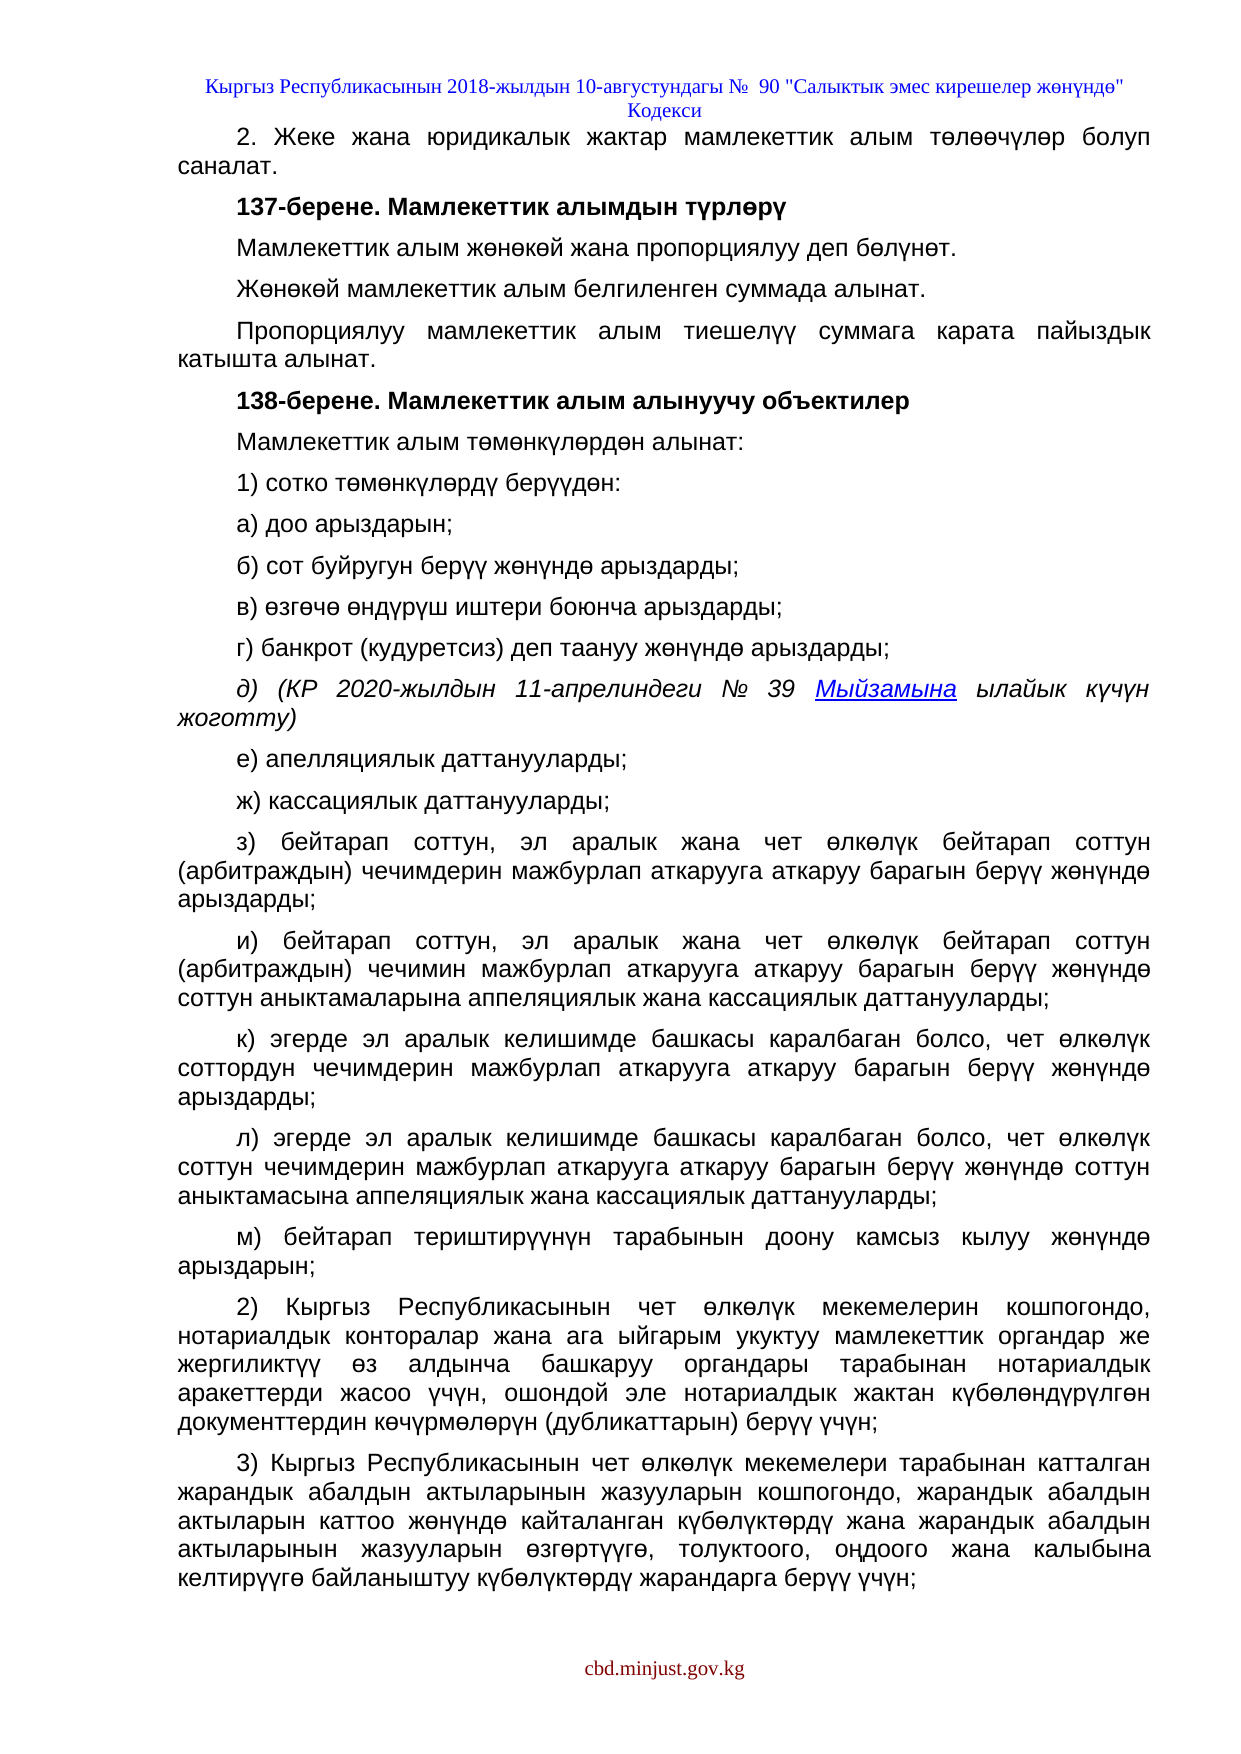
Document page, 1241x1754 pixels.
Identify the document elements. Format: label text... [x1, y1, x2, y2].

text Жөнөкөй мамлекеттик алым белгиленген суммада алынат. [177, 274, 1152, 303]
text б) сот буйругун берүү жөнүндө арыздарды; [177, 551, 1152, 579]
text 3) Кыргыз Республикасынын чет өлкөлүк мекемелери тарабынан катталган жарандык абалдын актыларынын жазууларын кошпогондо, жарандык абалдын актыларын каттоо жөнүндө кайталанган күбөлүктөрдү жана жарандык абалдын актыларынын жазууларын өзгөртүүгө, толуктоого, оңдоого жана калыбына келтирүүгө байланыштуу күбөлүктөрдү жарандарга берүү үчүн; [177, 1448, 1152, 1592]
text 2) Кыргыз Республикасынын чет өлкөлүк мекемелерин кошпогондо, нотариалдык конторалар жана ага ыйгарым укуктуу мамлекеттик органдар же жергиликтүү өз алдынча башкаруу органдары тарабынан нотариалдык аракеттерди жасоо үчүн, ошондой эле нотариалдык жактан күбөлөндүрүлгөн документтердин көчүрмөлөрүн (дубликаттарын) берүү үчүн; [177, 1292, 1152, 1436]
text к) эгерде эл аралык келишимде башкасы каралбаган болсо, чет өлкөлүк соттордун чечимдерин мажбурлап аткарууга аткаруу барагын берүү жөнүндө арыздарды; [177, 1024, 1152, 1111]
text 1) сотко төмөнкүлөрдү берүүдөн: [177, 468, 1152, 497]
text Мамлекеттик алым жөнөкөй жана пропорциялуу деп бөлүнөт. [177, 233, 1152, 262]
text г) банкрот (кудуретсиз) деп таануу жөнүндө арыздарды; [177, 633, 1152, 662]
text ж) кассациялык даттанууларды; [177, 786, 1152, 814]
text е) апелляциялык даттанууларды; [177, 744, 1152, 773]
text а) доо арыздарын; [177, 509, 1152, 538]
text л) эгерде эл аралык келишимде башкасы каралбаган болсо, чет өлкөлүк соттун чечимдерин мажбурлап аткарууга аткаруу барагын берүү жөнүндө соттун аныктамасына аппеляциялык жана кассациялык даттанууларды; [177, 1123, 1152, 1209]
text 2. Жеке жана юридикалык жактар мамлекеттик алым төлөөчүлөр болуп саналат. [177, 122, 1152, 179]
text Пропорциялуу мамлекеттик алым тиешелүү суммага карата пайыздык катышта алынат. [177, 316, 1152, 373]
text Мамлекеттик алым төмөнкүлөрдөн алынат: [177, 427, 1152, 456]
text 137-берене. Мамлекеттик алымдын түрлөрү [177, 192, 1152, 221]
text 138-берене. Мамлекеттик алым алынуучу объектилер [177, 386, 1152, 414]
text д) (КР 2020-жылдын 11-апрелиндеги № 39 Мыйзамына ылайык күчүн жоготту) [177, 674, 1152, 732]
text в) өзгөчө өндүрүш иштери боюнча арыздарды; [177, 592, 1152, 621]
text м) бейтарап териштирүүнүн тарабынын доону камсыз кылуу жөнүндө арыздарын; [177, 1222, 1152, 1279]
text з) бейтарап соттун, эл аралык жана чет өлкөлүк бейтарап соттун (арбитраждын) чечимдерин мажбурлап аткарууга аткаруу барагын берүү жөнүндө арыздарды; [177, 827, 1152, 913]
text и) бейтарап соттун, эл аралык жана чет өлкөлүк бейтарап соттун (арбитраждын) чечимин мажбурлап аткарууга аткаруу барагын берүү жөнүндө соттун аныктамаларына аппеляциялык жана кассациялык даттанууларды; [177, 926, 1152, 1012]
